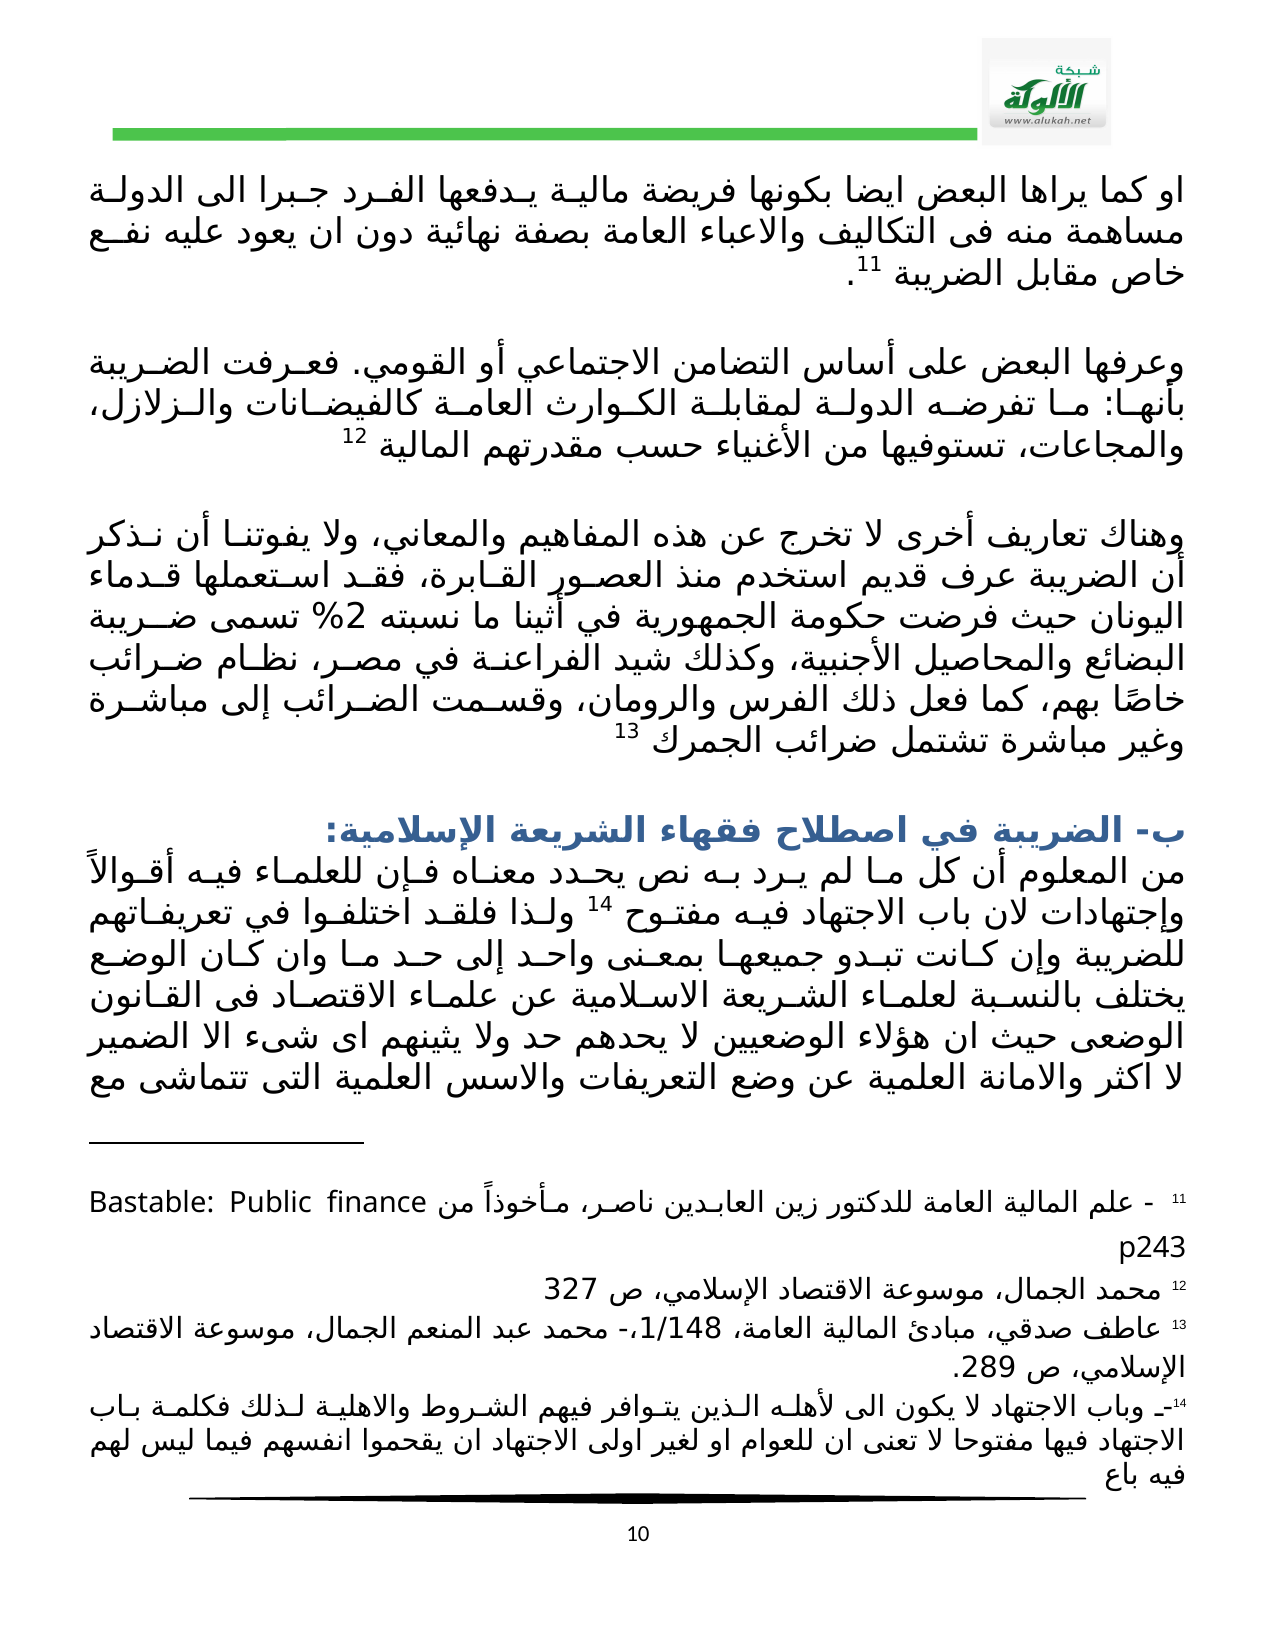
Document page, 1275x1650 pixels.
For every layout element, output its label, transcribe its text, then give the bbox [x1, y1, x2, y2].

text وعرفها البعض على أساس التضامن الاجتماعي أو القومي. فعرفت الضريبة بأنها: ما تفرضه الدولة لمقابلة الكوارث العامة كالفيضانات والزلازل، والمجاعات، تستوفيها من الأغنياء حسب مقدرتهم المالية [89, 342, 1186, 465]
text وهناك تعاريف أخرى لا تخرج عن هذه المفاهيم والمعاني، ولا يفوتنا أن نذكر أن الضريبة عرف قديم استخدم منذ العصور القابرة، فقد استعملها قدماء اليونان حيث فرضت حكومة الجمهورية في أثينا ما نسبته 2% تسمى ضريبة البضائع والمحاصيل الأجنبية، وكذلك شيد الفراعنة في مصر، نظام ضرائب خاصًا بهم، كما فعل ذلك الفرس والرومان، وقسمت الضرائب إلى مباشرة وغير مباشرة تشتمل ضرائب الجمرك [89, 513, 1186, 761]
subtitle ب‌- الضريبة في اصطلاح فقهاء الشريعة الإسلامية: [89, 809, 1186, 851]
text او كما يراها البعض ايضا بكونها فريضة مالية يدفعها الفرد جبرا الى الدولة مساهمة منه فى التكاليف والاعباء العامة بصفة نهائية دون ان يعود عليه نفع خاص مقابل الضريبة . [89, 169, 1186, 293]
text من المعلوم أن كل ما لم يرد به نص يحدد معناه فإن للعلماء فيه أقوالاً وإجتهادات لان باب الاجتهاد فيه مفتوح ولذا فلقد اختلفوا في تعريفاتهم للضريبة وإن كانت تبدو جميعها بمعنى واحد إلى حد ما وان كان الوضع يختلف بالنسبة لعلماء الشريعة الاسلامية عن علماء الاقتصاد فى القانون الوضعى حيث ان هؤلاء الوضعيين لا يحدهم حد ولا يثينهم اى شىء الا الضمير لا اكثر والامانة العلمية عن وضع التعريفات والاسس العلمية التى تتماشى مع المصلحة العامة ولذلك نجد كثيرا منهم يشذ عن ذلك ويفعل الافاعيل مما يضر بالامم امثال ميلتون فرديمان الاسم الذى لا ينسى فى تاريخ الانقلابات والدمار الشامل للامم ، وذلك بخلاف علماء الاسلام الذين مهما فعلوا او جنحوا فان الامر فى النهاية يوجد له حد لانه من المفترض ان توضع القواعد والاسس فى الاطار العام للشريعة الاسلامية دون الخروج عنه، بل ان اى خروج عن هذا الاطار يعتبر مفضوح ويعاقب فاعلة سواء فى الدنيا او فى الاخرة وفى هذا اختلاف ثانٍ اى العقوبة الاخروية التى لا توجد فى مخلية علماء الاقتصاد الوضعيين وخصوصا الغربيين منهم بل والعرب ممن تأثر بالحضارات الغربية الا من رحم ربى. [89, 851, 1186, 1098]
